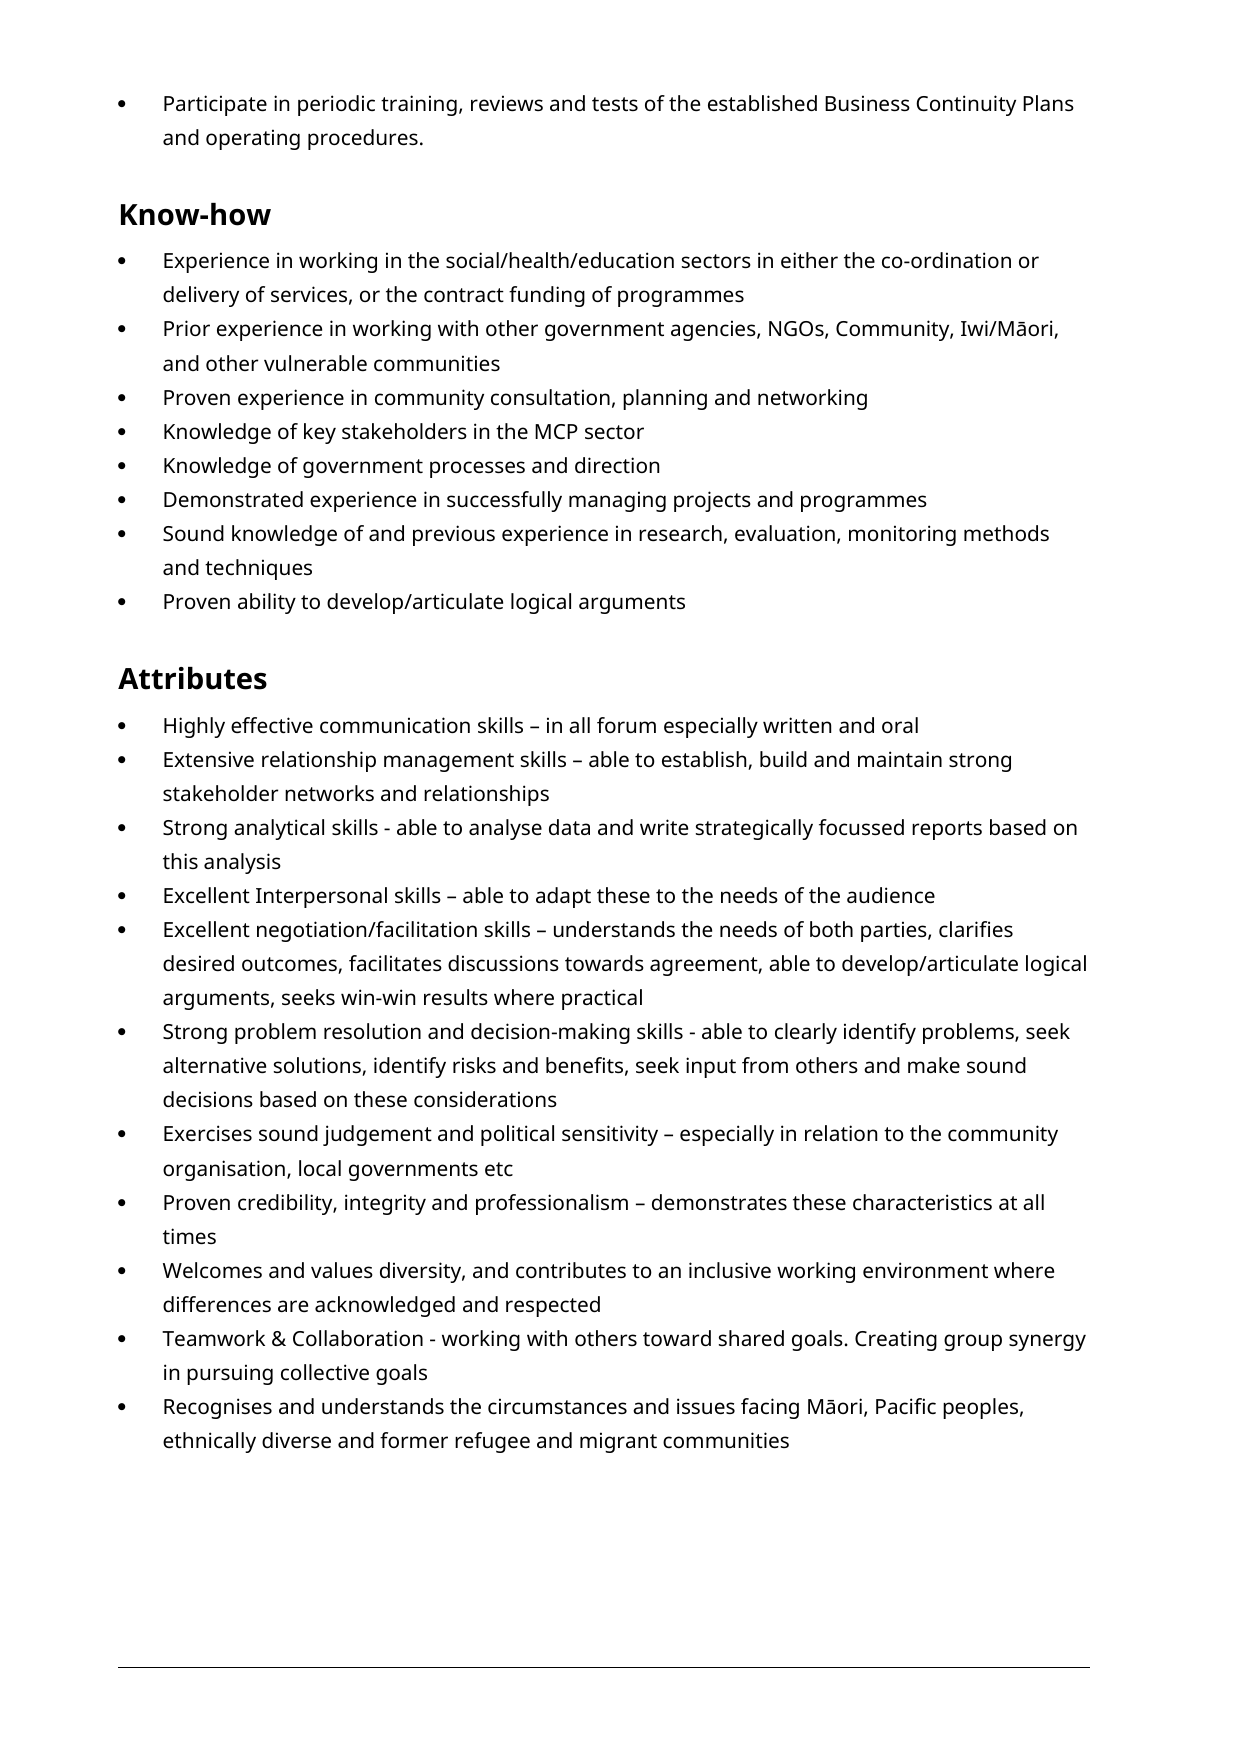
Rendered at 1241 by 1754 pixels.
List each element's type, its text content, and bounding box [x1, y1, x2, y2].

subtitle Attributes [118, 659, 1090, 698]
list Knowledge of key stakeholders in the MCP sector [118, 417, 1090, 445]
list Welcomes and values diversity, and contributes to an inclusive working environment where differences are acknowledged and respected [118, 1256, 1090, 1318]
list Recognises and understands the circumstances and issues facing Māori, Pacific peoples, ethnically diverse and former refugee and migrant communities [118, 1392, 1090, 1454]
list Strong problem resolution and decision-making skills - able to clearly identify problems, seek alternative solutions, identify risks and benefits, seek input from others and make sound decisions based on these considerations [118, 1017, 1090, 1114]
list Participate in periodic training, reviews and tests of the established Business Continuity Plans and operating procedures. [118, 89, 1090, 151]
list Excellent negotiation/facilitation skills – understands the needs of both parties, clarifies desired outcomes, facilitates discussions towards agreement, able to develop/articulate logical arguments, seeks win-win results where practical [118, 915, 1090, 1012]
list Extensive relationship management skills – able to establish, build and maintain strong stakeholder networks and relationships [118, 745, 1090, 807]
list Strong analytical skills - able to analyse data and write strategically focussed reports based on this analysis [118, 813, 1090, 876]
list Sound knowledge of and previous experience in research, evaluation, monitoring methods and techniques [118, 519, 1090, 581]
list Exercises sound judgement and political sensitivity – especially in relation to the community organisation, local governments etc [118, 1119, 1090, 1182]
list Proven credibility, integrity and professionalism – demonstrates these characteristics at all times [118, 1188, 1090, 1250]
list Knowledge of government processes and direction [118, 451, 1090, 479]
list Excellent Interpersonal skills – able to adapt these to the needs of the audience [118, 881, 1090, 909]
list Proven ability to develop/articulate logical arguments [118, 587, 1090, 616]
list Experience in working in the social/health/education sectors in either the co-ordination or delivery of services, or the contract funding of programmes [118, 246, 1090, 309]
subtitle Know-how [118, 194, 1090, 234]
list Proven experience in community consultation, planning and networking [118, 383, 1090, 411]
list Highly effective communication skills – in all forum especially written and oral [118, 711, 1090, 739]
list Demonstrated experience in successfully managing projects and programmes [118, 485, 1090, 513]
list Prior experience in working with other government agencies, NGOs, Community, Iwi/Māori, and other vulnerable communities [118, 314, 1090, 377]
list Teamwork & Collaboration - working with others toward shared goals. Creating group synergy in pursuing collective goals [118, 1324, 1090, 1386]
